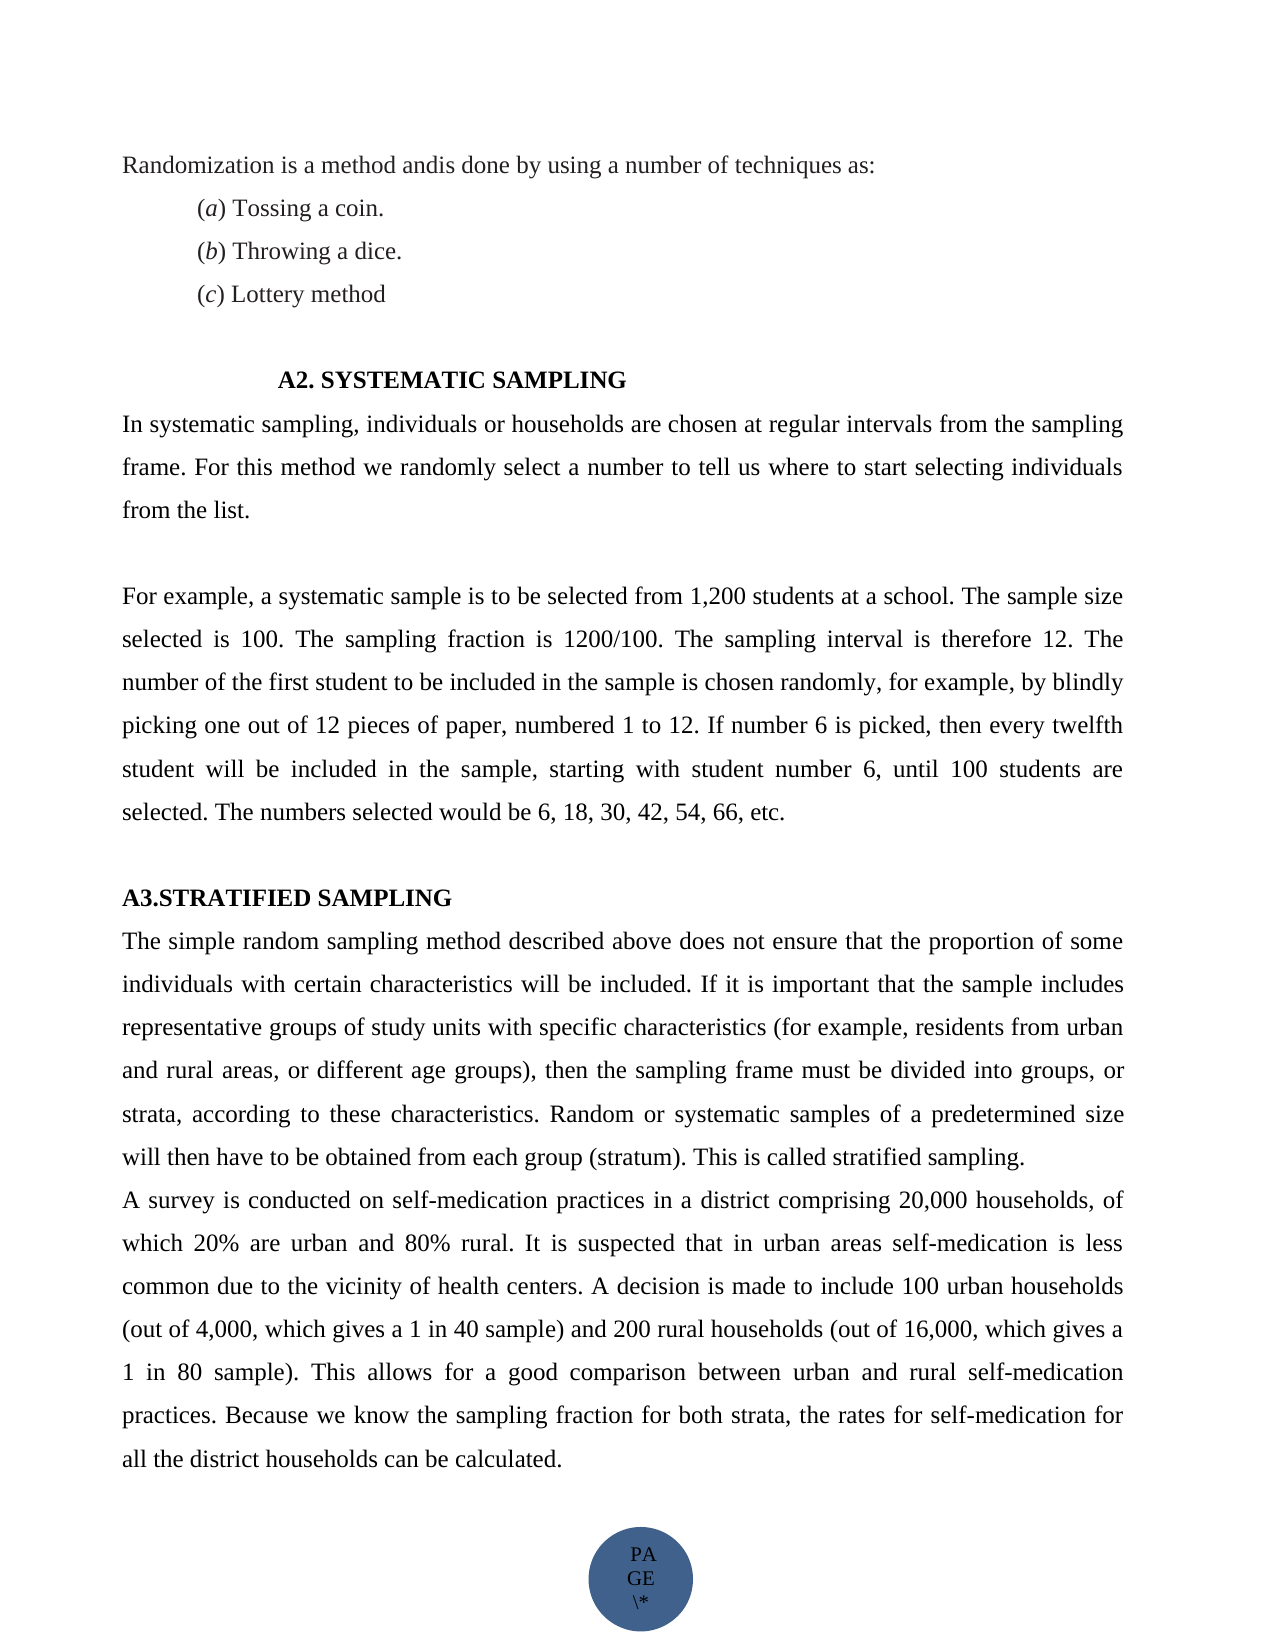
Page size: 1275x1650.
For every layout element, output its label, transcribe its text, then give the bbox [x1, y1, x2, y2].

text A2. SYSTEMATIC SAMPLING [278, 366, 1125, 394]
text In systematic sampling, individuals or households are chosen at regular intervals from the sampling frame. For this method we randomly select a number to tell us where to start selecting individuals from the list. [122, 409, 1125, 524]
text A survey is conducted on self-medication practices in a district comprising 20,000 households, of which 20% are urban and 80% rural. It is suspected that in urban areas self-medication is less common due to the vicinity of health centers. A decision is made to include 100 urban households (out of 4,000, which gives a 1 in 40 sample) and 200 rural households (out of 16,000, which gives a 1 in 80 sample). This allows for a good comparison between urban and rural self-medication practices. Because we know the sampling fraction for both strata, the rates for self-medication for all the district households can be calculated. [122, 1185, 1125, 1472]
text For example, a systematic sample is to be selected from 1,200 students at a school. The sample size selected is 100. The sampling fraction is 1200/100. The sampling interval is therefore 12. The number of the first student to be included in the sample is chosen randomly, for example, by blindly picking one out of 12 pieces of paper, numbered 1 to 12. If number 6 is picked, then every twelfth student will be included in the sample, starting with student number 6, until 100 students are selected. The numbers selected would be 6, 18, 30, 42, 54, 66, etc. [122, 581, 1125, 826]
text (c) Lottery method [197, 279, 1125, 308]
text (a) Tossing a coin. [197, 193, 1125, 222]
text A3.STRATIFIED SAMPLING [122, 883, 1125, 912]
text (b) Throwing a dice. [197, 236, 1125, 265]
text The simple random sampling method described above does not ensure that the proportion of some individuals with certain characteristics will be included. If it is important that the sample includes representative groups of study units with specific characteristics (for example, residents from urban and rural areas, or different age groups), then the sampling frame must be divided into groups, or strata, according to these characteristics. Random or systematic samples of a predetermined size will then have to be obtained from each group (stratum). This is called stratified sampling. [122, 926, 1125, 1171]
text Randomization is a method andis done by using a number of techniques as: [122, 150, 1125, 179]
